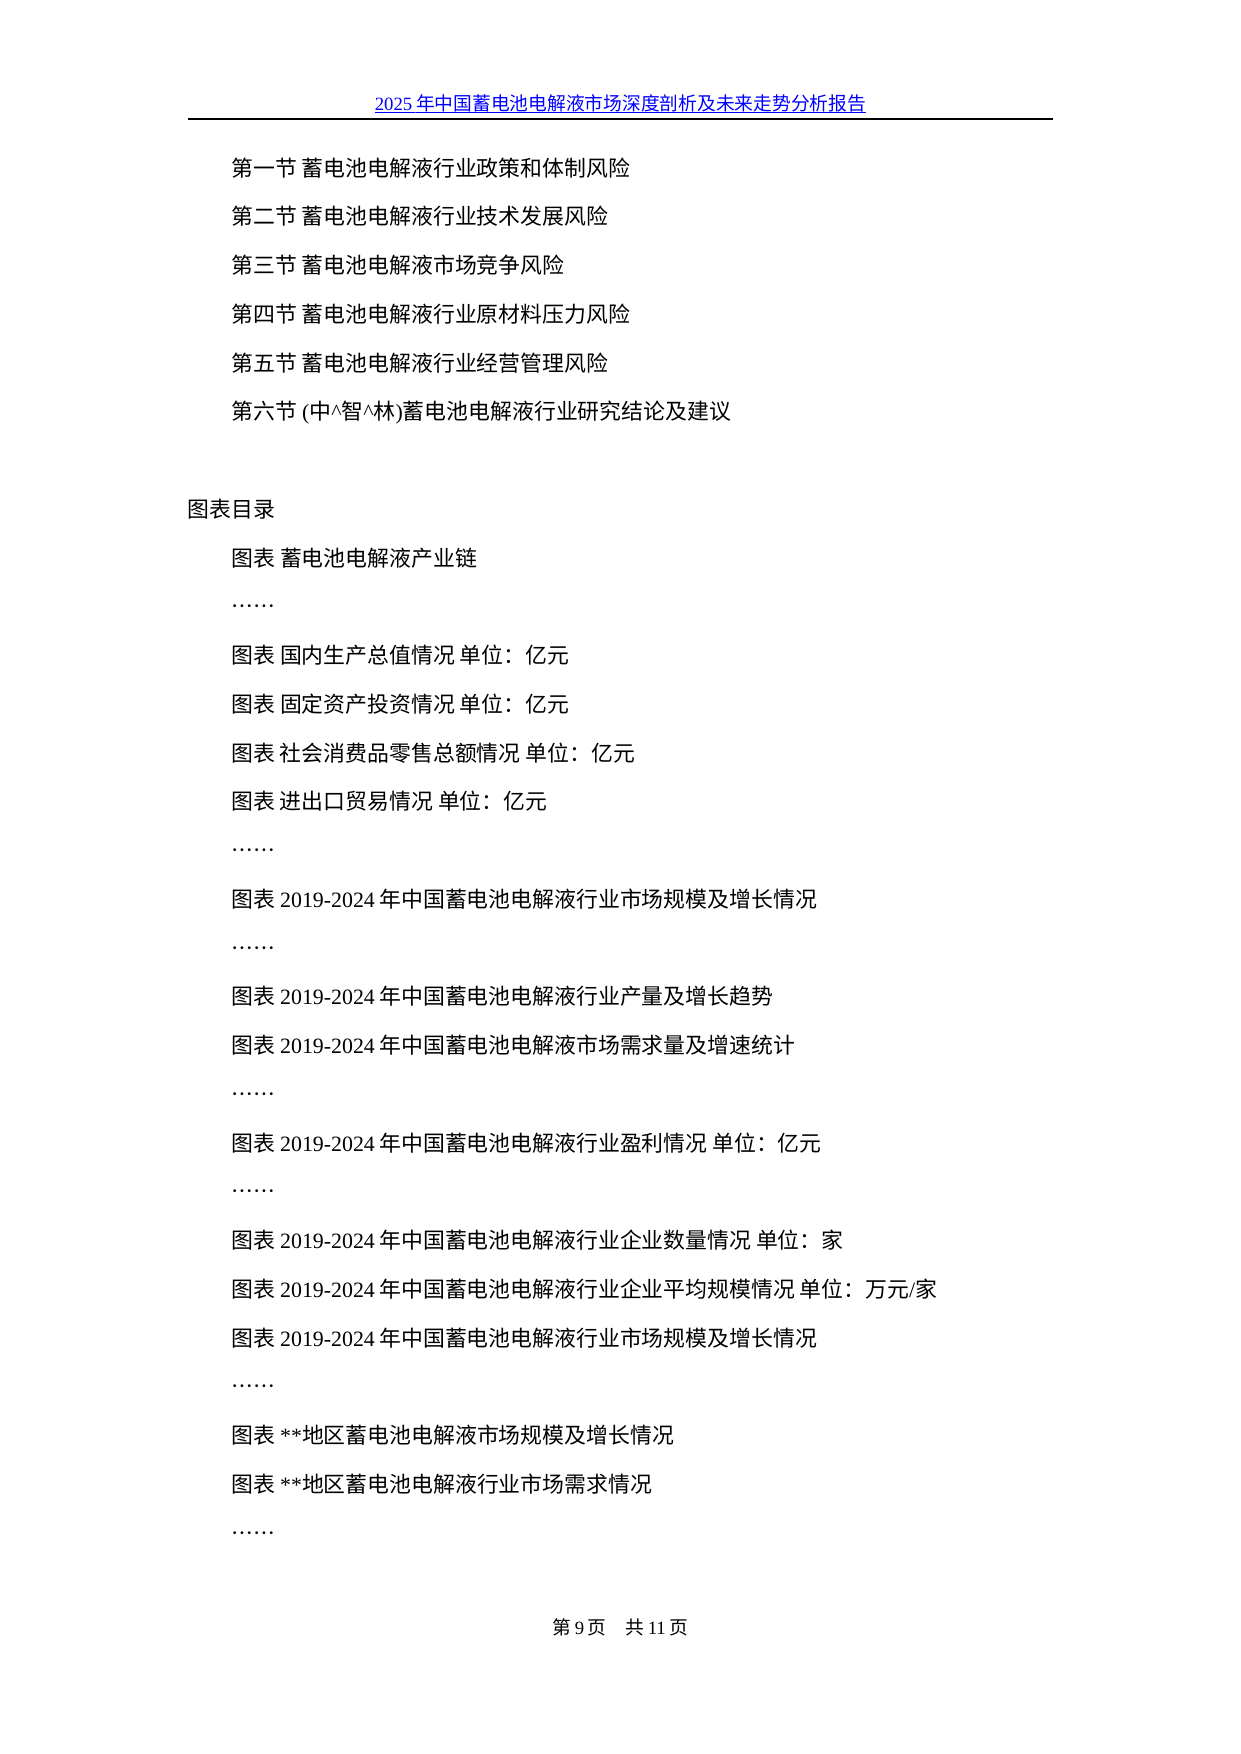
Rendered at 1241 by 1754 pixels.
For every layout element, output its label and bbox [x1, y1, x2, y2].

text [187, 150, 1053, 1548]
